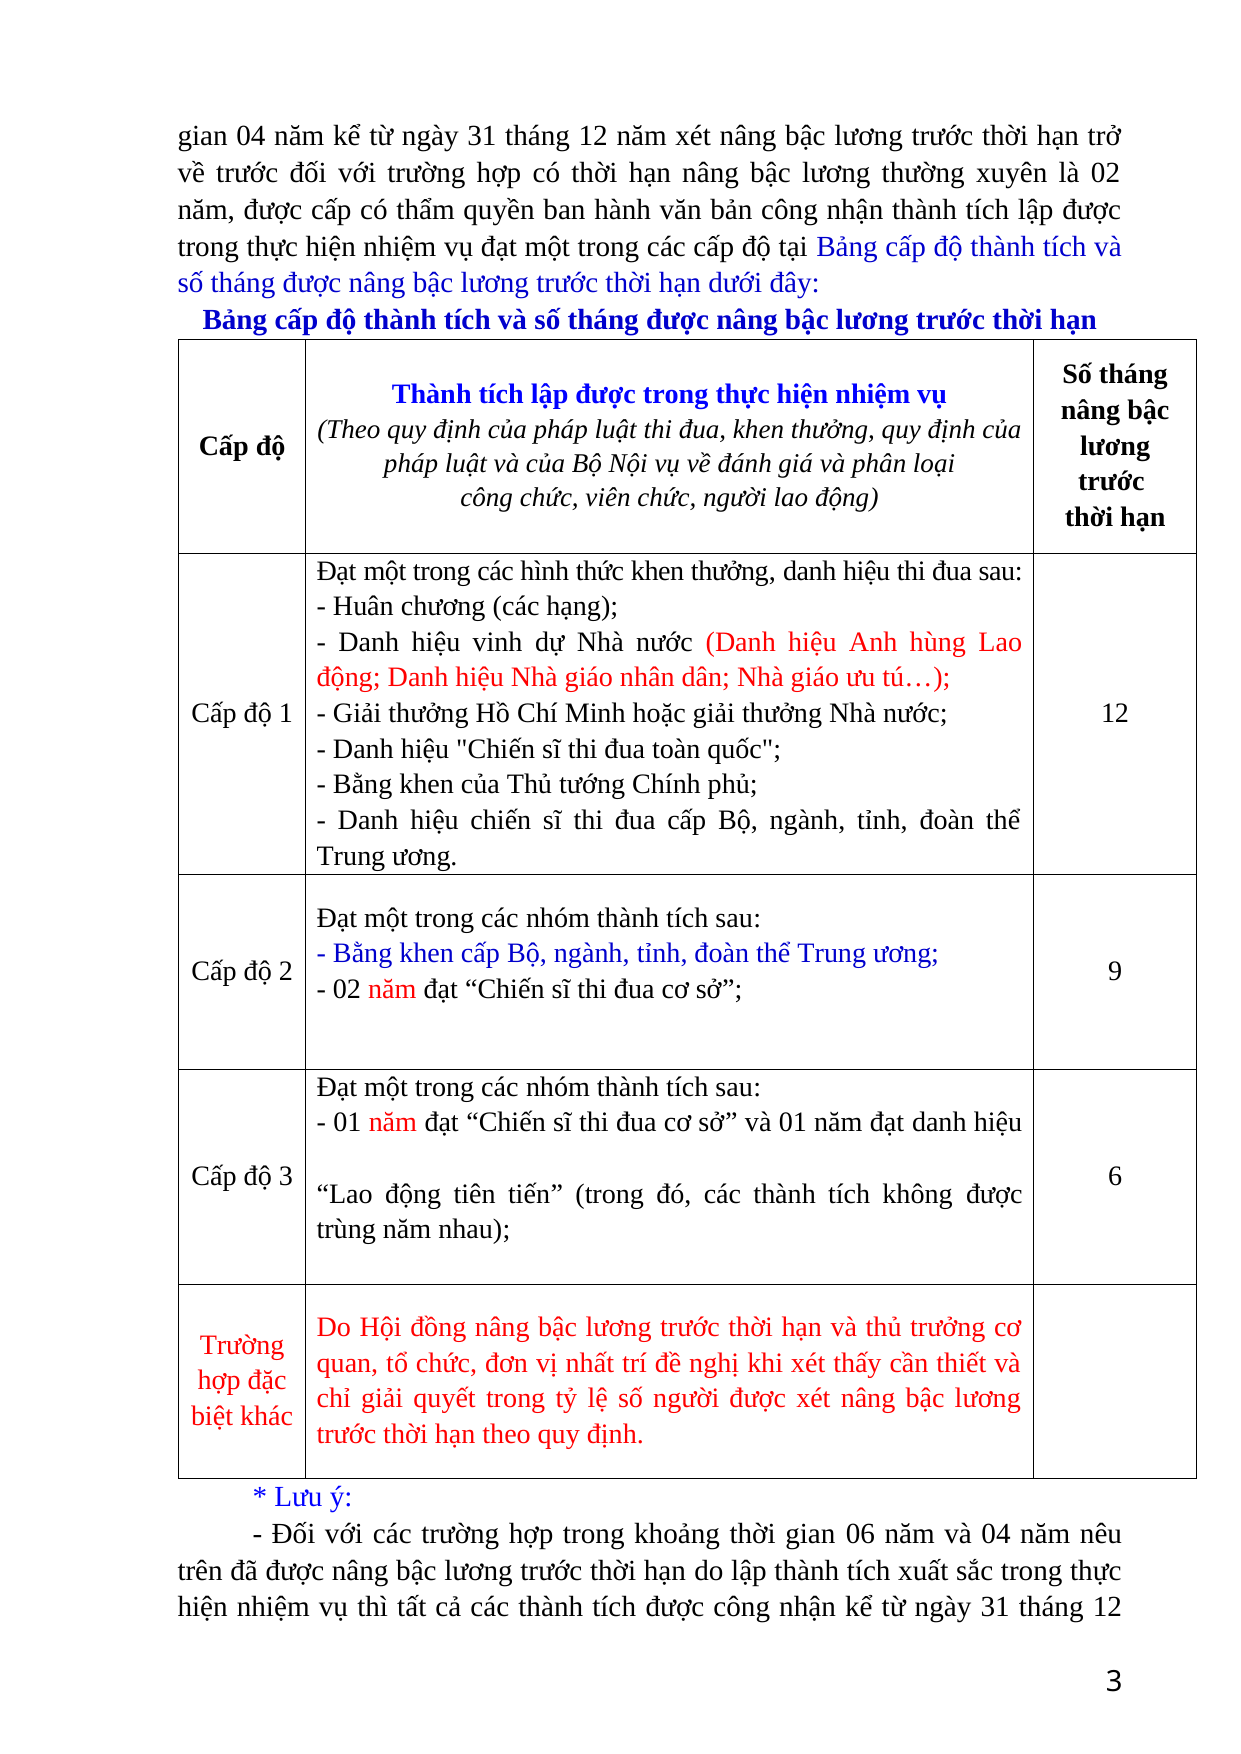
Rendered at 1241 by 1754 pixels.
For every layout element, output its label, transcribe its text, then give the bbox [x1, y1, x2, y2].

table_cell Cấp độ 2 [179, 875, 305, 1069]
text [177, 1516, 1122, 1623]
table_cell Đạt một trong các hình thức khen thưởng, danh hiệu thi đua sau: - Huân chương (các hạng); - Danh hiệu vinh dự Nhà nước (Danh hiệu Anh hùng Lao động; Danh hiệu Nhà giáo nhân dân; Nhà giáo ưu tú…); - Giải thưởng Hồ Chí Minh hoặc giải thưởng Nhà nước; - Danh hiệu "Chiến sĩ thi đua toàn quốc"; - Bằng khen của Thủ tướng Chính phủ; - Danh hiệu chiến sĩ thi đua cấp Bộ, ngành, tỉnh, đoàn thể Trung ương. [306, 554, 1033, 874]
table_header Cấp độ [179, 340, 305, 552]
table_cell Cấp độ 1 [179, 554, 305, 874]
table_cell 12 [1034, 554, 1196, 874]
table_cell Đạt một trong các nhóm thành tích sau: - 01 năm đạt “Chiến sĩ thi đua cơ sở” và 01 năm đạt danh hiệu “Lao động tiên tiến” (trong đó, các thành tích không được trùng năm nhau); [306, 1070, 1033, 1284]
table_cell Đạt một trong các nhóm thành tích sau: - Bằng khen cấp Bộ, ngành, tỉnh, đoàn thể Trung ương; - 02 năm đạt “Chiến sĩ thi đua cơ sở”; [306, 875, 1033, 1069]
table_cell [1034, 1285, 1196, 1478]
table_cell Do Hội đồng nâng bậc lương trước thời hạn và thủ trưởng cơ quan, tổ chức, đơn vị nhất trí đề nghị khi xét thấy cần thiết và chỉ giải quyết trong tỷ lệ số người được xét nâng bậc lương trước thời hạn theo quy định. [306, 1285, 1033, 1478]
table_cell Trường hợp đặc biệt khác [179, 1285, 305, 1478]
table_cell 6 [1034, 1070, 1196, 1284]
table_header Thành tích lập được trong thực hiện nhiệm vụ (Theo quy định của pháp luật thi đua, khen thưởng, quy định của pháp luật và của Bộ Nội vụ về đánh giá và phân loại công chức, viên chức, người lao động) [306, 340, 1033, 552]
table_cell 9 [1034, 875, 1196, 1069]
table_header Số tháng nâng bậc lương trước thời hạn [1034, 340, 1196, 552]
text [177, 118, 1122, 299]
table_cell Cấp độ 3 [179, 1070, 305, 1284]
text Bảng cấp độ thành tích và số tháng được nâng bậc lương trước thời hạn [177, 302, 1122, 336]
text * Lưu ý: [177, 1479, 1122, 1512]
